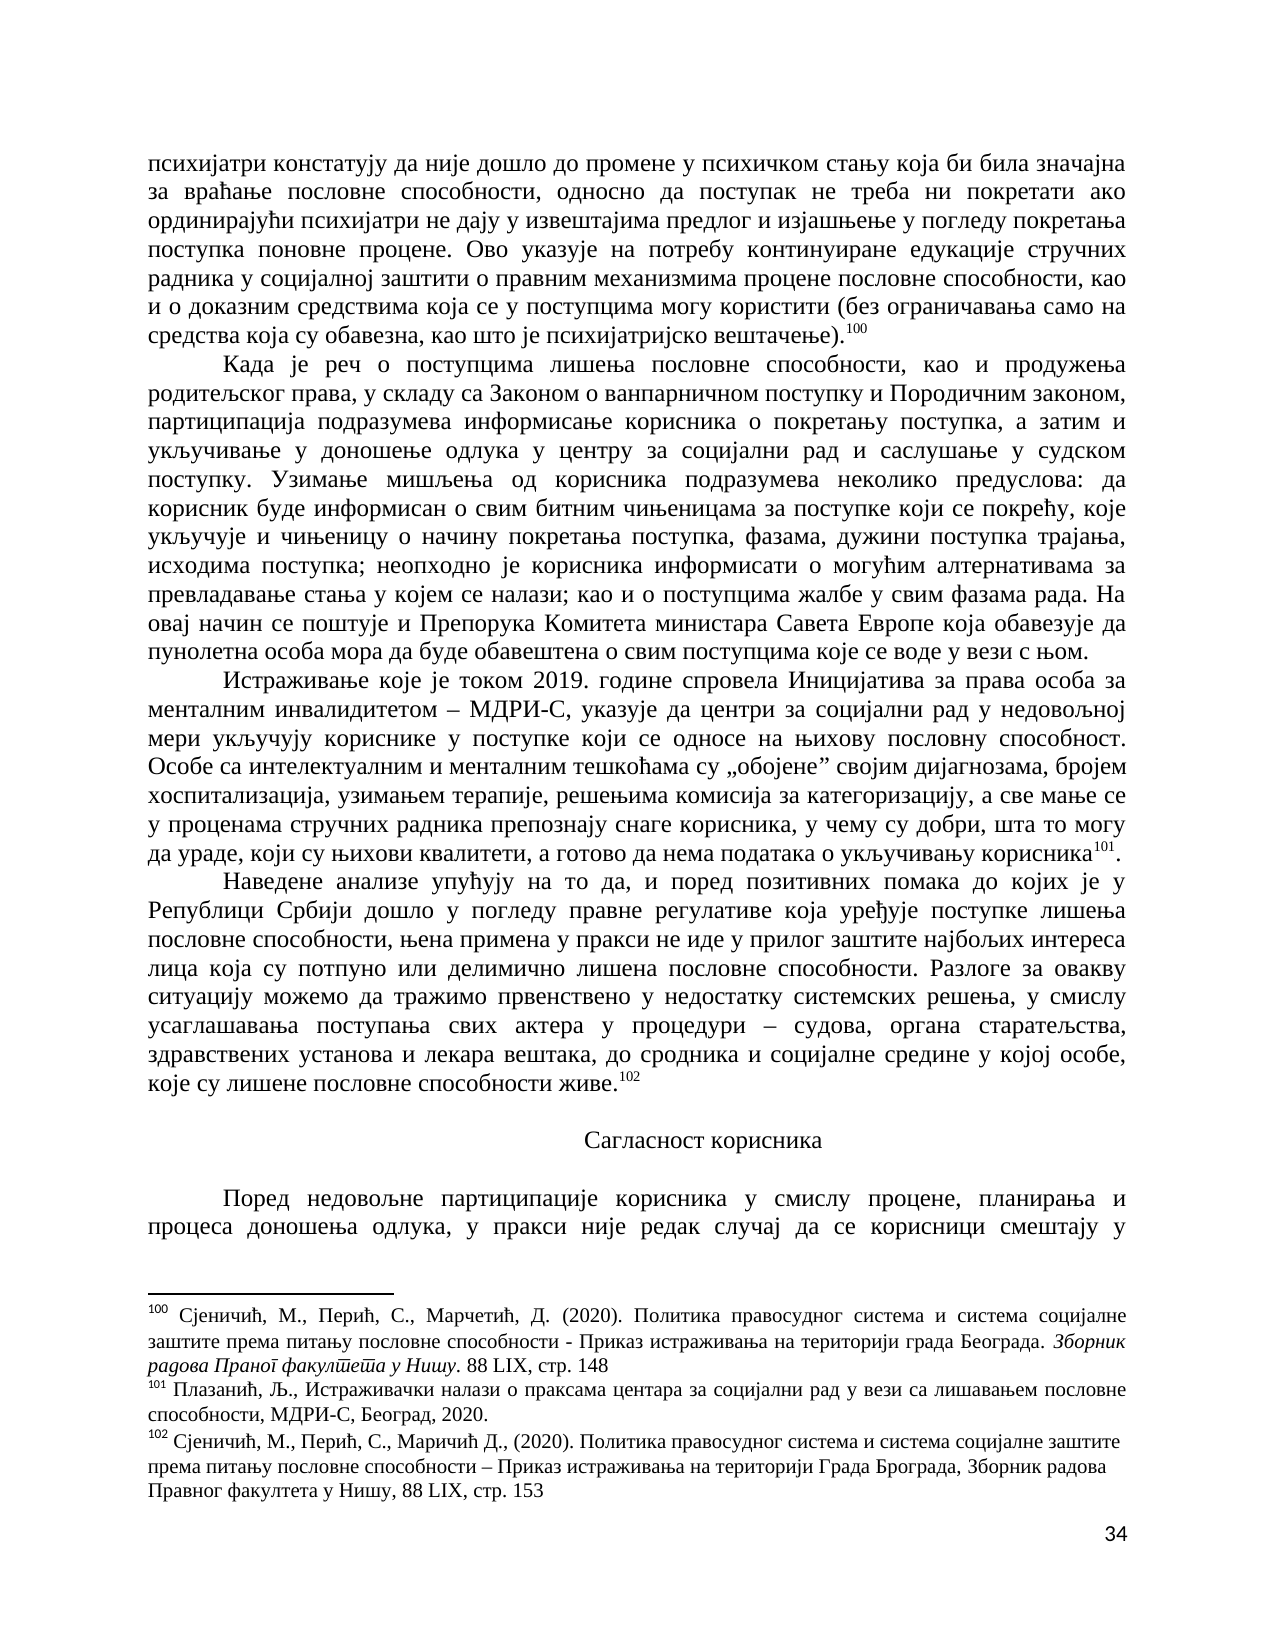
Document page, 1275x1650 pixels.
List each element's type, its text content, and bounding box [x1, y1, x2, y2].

text Поред судова, у поступцима везаним за пословну способност релевантан актер су центри за социјални рад. Према истраживању које су 2019. године спровели Комора социјалне заштите и Институт друштвених наука, стручни радници у центрима за социјални рад показују свест о потреби процене корисника и према „социјалном моделу”. Ипак, изостаје иницијатива центра за социјални рад, као органа старатељства да покреће поступке поновне процене, што због недостатка знања да се на овакав начин заступају најбољи интереси корисника, што због недостатка времена услед оптерећености послом, али и ставова да је за то потребно позитивно мишљење вештака психијатра. У појединим центрима постоји заблуда о томе да поступак треба обуставити, ако судски вештаци психијатри констатују да није дошло до промене у психичком стању која би била значајна за враћање пословне способности, односно да поступак не треба ни покретати ако ординирајући психијатри не дају у извештајима предлог и изјашњење у погледу покретања поступка поновне процене. Ово указује на потребу континуиране едукације стручних радника у социјалној заштити о правним механизмима процене пословне способности, као и о доказним средствима која се у поступцима могу користити (без ограничавања само на средства која су обавезна, као што је психијатријско вештачење). [148, 234, 1127, 694]
text Када је реч о поступцима лишења пословне способности, као и продужења родитељског права, у складу са Законом о ванпарничном поступку и Породичним законом, партиципација подразумева информисање корисника о покретању поступка, а затим и укључивање у доношење одлука у центру за социјални рад и саслушање у судском поступку. Узимање мишљења од корисника подразумева неколико предуслова: да корисник буде информисан о свим битним чињеницама за поступке који се покрећу, које укључује и чињеницу о начину покретања поступка, фазама, дужини поступка трајања, исходима поступка; неопходно је корисника информисати о могућим алтернативама за превладавање стања у којем се налази; као и о поступцима жалбе у свим фазама рада. На овај начин се поштује и Препорука Комитета министара Савета Европе која обавезује да пунолетна особа мора да буде обавештена о свим поступцима које се воде у вези с њом. [148, 694, 1127, 1010]
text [148, 148, 1127, 234]
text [148, 1211, 1127, 1355]
text Истраживање које је током 2019. године спровела Иницијатива за права особа за менталним инвалидитетом – МДРИ-С, указује да центри за социјални рад у недовољној мери укључују кориснике у поступке који се односе на њихову пословну способност. Особе са интелектуалним и менталним тешкоћама су „обојене” својим дијагнозама, бројем хоспитализација, узимањем терапије, решењима комисија за категоризацију, а све мање се у проценама стручних радника препознају снаге корисника, у чему су добри, шта то могу да ураде, који су њихови квалитети, а готово да нема података о укључивању корисника. [148, 1010, 1127, 1211]
